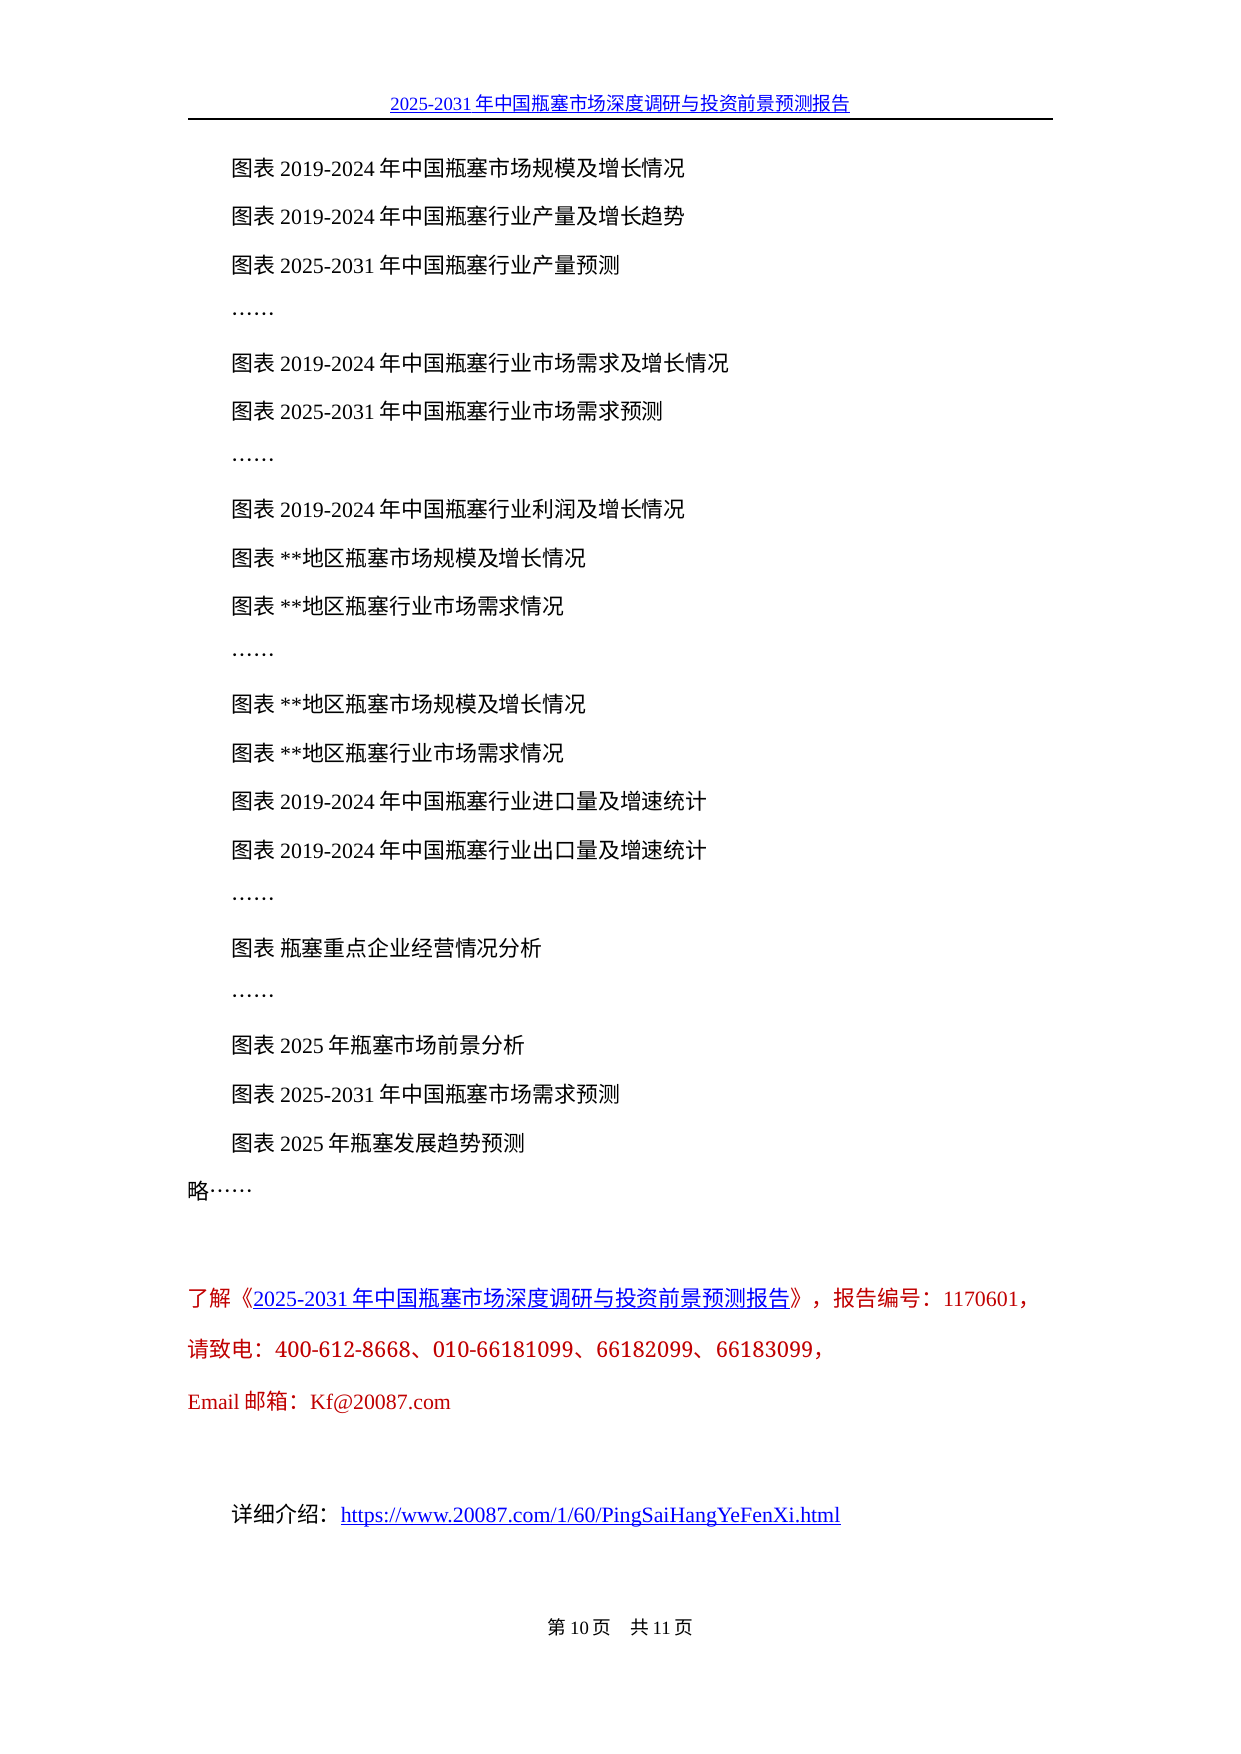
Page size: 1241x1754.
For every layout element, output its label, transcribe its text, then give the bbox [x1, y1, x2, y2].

text 详细介绍：https://www.20087.com/1/60/PingSaiHangYeFenXi.html [187, 1496, 1053, 1529]
text Email邮箱：Kf@20087.com [187, 1383, 1053, 1416]
text 请致电：400-612-8668、010-66181099、66182099、66183099， [187, 1332, 1053, 1364]
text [187, 150, 1053, 1206]
text 了解《2025-2031年中国瓶塞市场深度调研与投资前景预测报告》，报告编号：1170601， [187, 1280, 1053, 1313]
